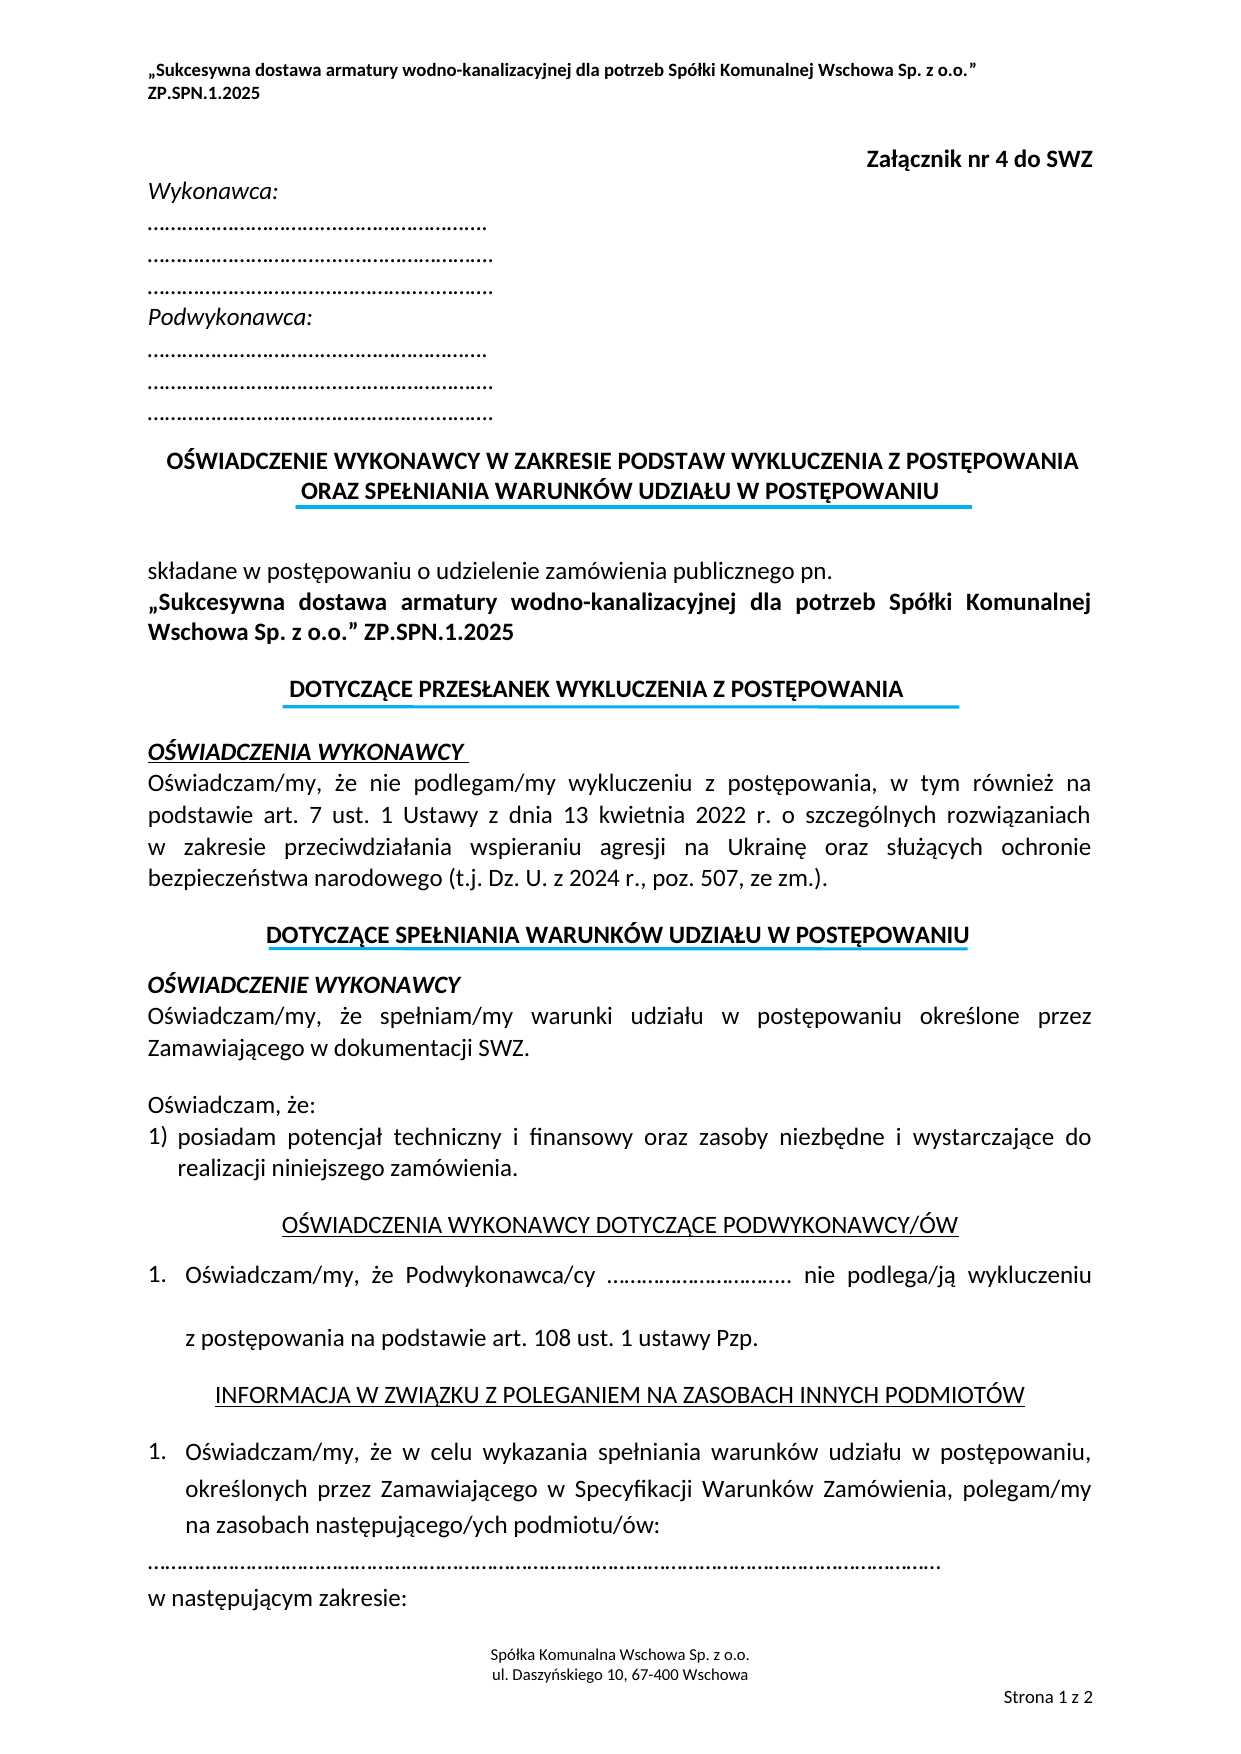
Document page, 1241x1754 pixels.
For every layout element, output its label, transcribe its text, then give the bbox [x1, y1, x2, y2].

text …………………………….……………………. [148, 205, 1093, 237]
list Oświadczam/my, że w celu wykazania spełniania warunków udziału w postępowaniu, określonych przez Zamawiającego w Specyfikacji Warunków Zamówienia, polegam/my na zasobach następującego/ych podmiotu/ów: [148, 1435, 1093, 1539]
text OŚWIADCZENIE WYKONAWCY [147, 968, 1093, 999]
text OŚWIADCZENIA WYKONAWCY [148, 734, 1093, 766]
text ………………………………………………………………………………………………………………………… w następującym zakresie: [148, 1544, 1093, 1612]
text DOTYCZĄCE SPEŁNIANIA WARUNKÓW UDZIAŁU W POSTĘPOWANIU [148, 918, 1093, 950]
text składane w postępowaniu o udzielenie zamówienia publicznego pn. [147, 554, 1093, 586]
text ……………………………..……………………. [148, 237, 1093, 269]
list Oświadczam/my, że Podwykonawca/cy ………………………….. nie podlega/ją wykluczeniu z postępowania na podstawie art. 108 ust. 1 ustawy Pzp. [148, 1258, 1093, 1353]
text Oświadczam/my, że nie podlegam/my wykluczeniu z postępowania, w tym również na podstawie art. 7 ust. 1 Ustawy z dnia 13 kwietnia 2022 r. o szczególnych rozwiązaniach w zakresie przeciwdziałania wspieraniu agresji na Ukrainę oraz służących ochronie bezpieczeństwa narodowego (t.j. Dz. U. z 2024 r., poz. 507, ze zm.). [148, 766, 1093, 893]
text Oświadczam/my, że spełniam/my warunki udziału w postępowaniu określone przez Zamawiającego w dokumentacji SWZ. [147, 999, 1093, 1063]
text Wykonawca: [148, 174, 1093, 205]
text ……………………………..……………………. [148, 364, 1093, 395]
text …………………………………………..………. [148, 269, 1093, 300]
text DOTYCZĄCE PRZESŁANEK WYKLUCZENIA Z POSTĘPOWANIA [148, 672, 1093, 704]
text Załącznik nr 4 do SWZ [148, 142, 1093, 174]
list posiadam potencjał techniczny i finansowy oraz zasoby niezbędne i wystarczające do realizacji niniejszego zamówienia. [148, 1120, 1093, 1183]
text Podwykonawca: [148, 300, 1093, 332]
text „Sukcesywna dostawa armatury wodno-kanalizacyjnej dla potrzeb Spółki Komunalnej Wschowa Sp. z o.o.” ZP.SPN.1.2025 [148, 586, 1093, 647]
text OŚWIADCZENIA WYKONAWCY DOTYCZĄCE PODWYKONAWCY/ÓW [147, 1208, 1093, 1240]
text INFORMACJA W ZWIĄZKU Z POLEGANIEM NA ZASOBACH INNYCH PODMIOTÓW [147, 1378, 1093, 1410]
text …………………………….……………………. [148, 332, 1093, 364]
text Oświadczam, że: [148, 1088, 1093, 1120]
text OŚWIADCZENIE WYKONAWCY W ZAKRESIE PODSTAW WYKLUCZENIA Z POSTĘPOWANIA ORAZ SPEŁNIANIA WARUNKÓW UDZIAŁU W POSTĘPOWANIU [148, 445, 1093, 506]
text …………………………………………..………. [148, 395, 1093, 427]
